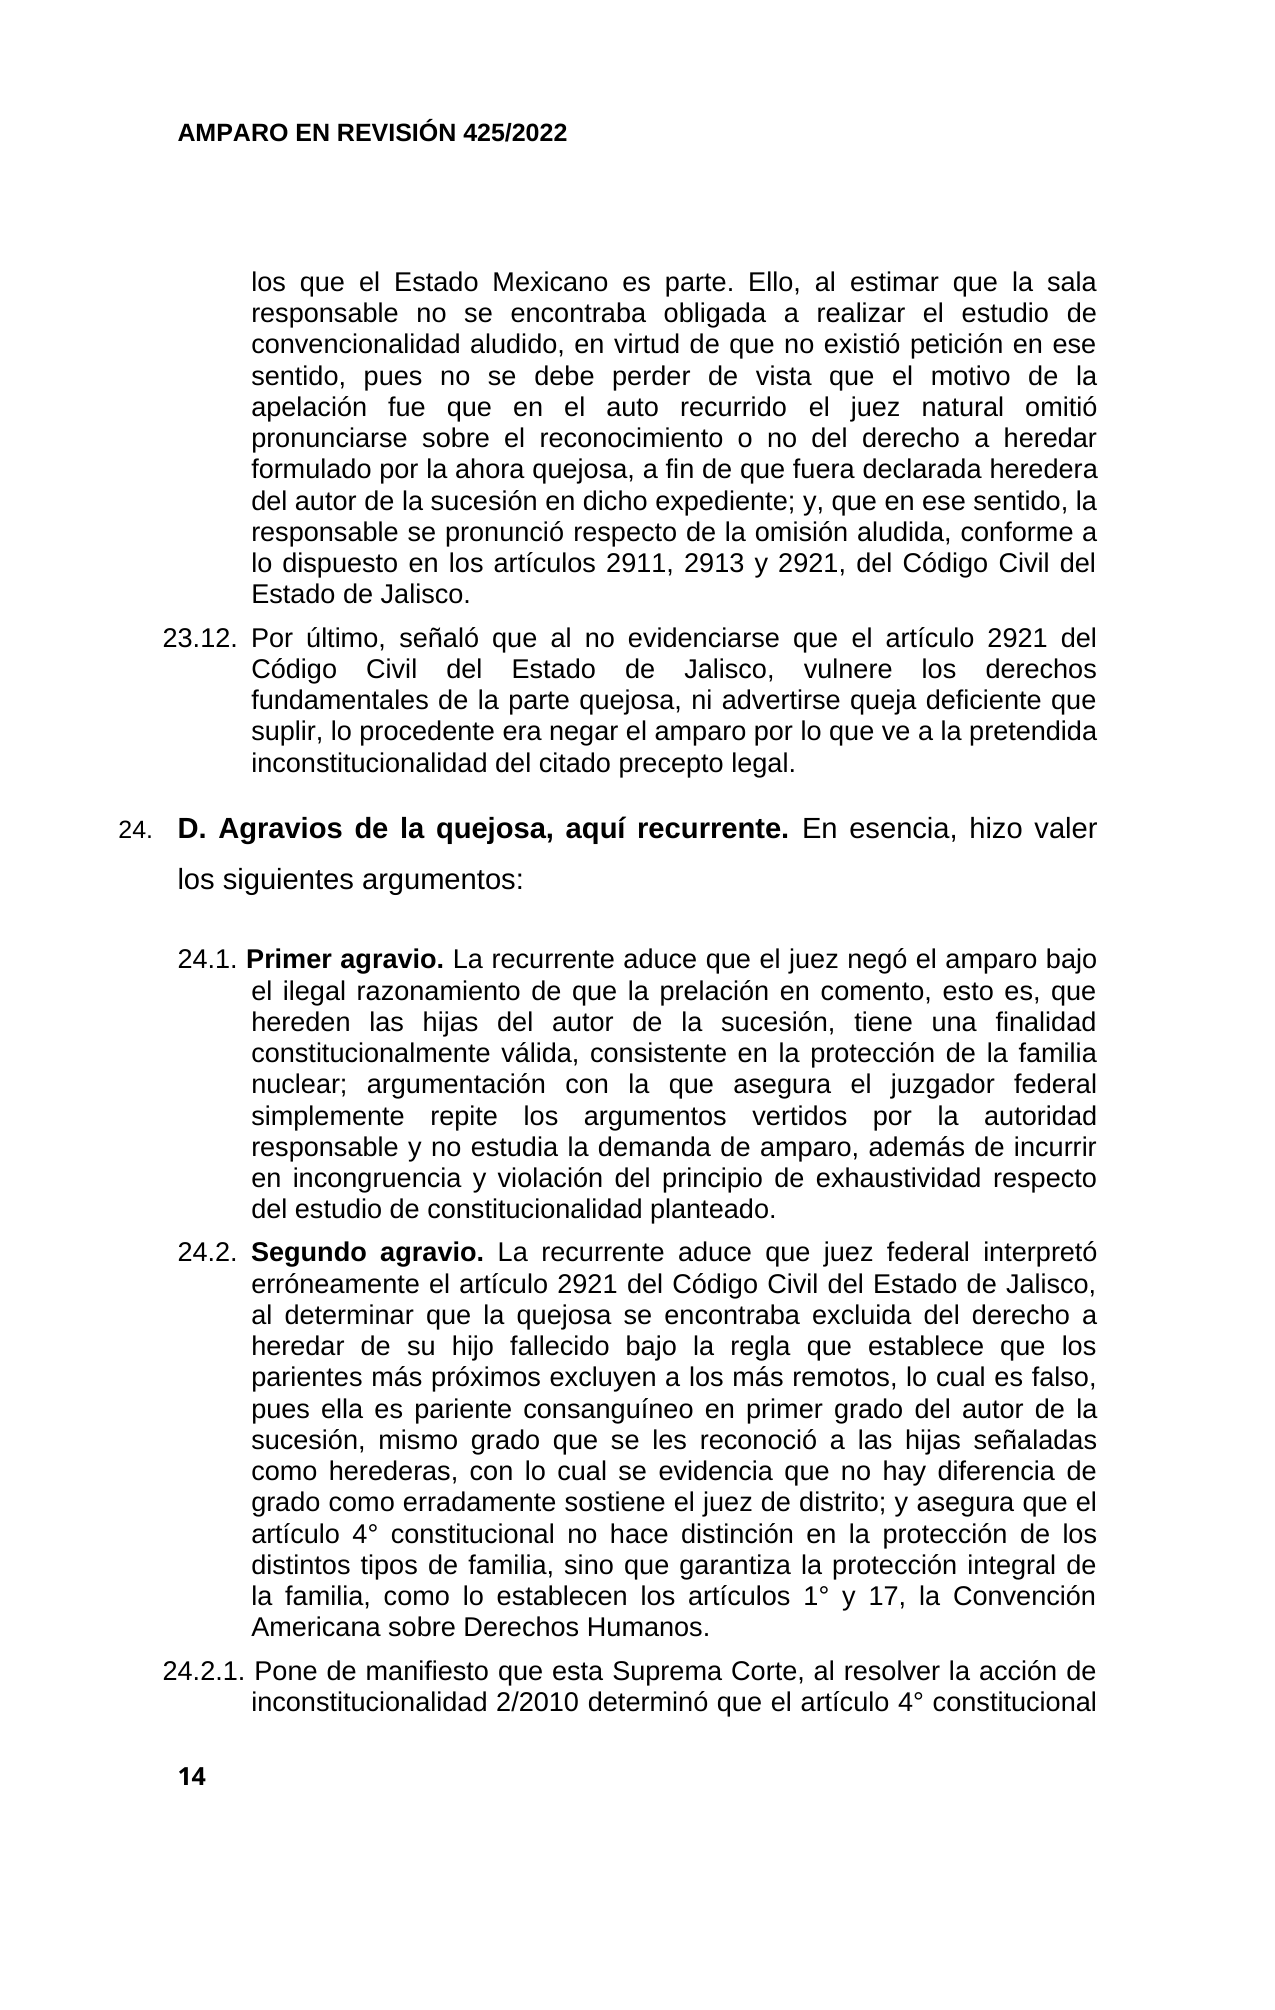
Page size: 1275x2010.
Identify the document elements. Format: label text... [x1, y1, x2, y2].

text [177, 266, 1098, 609]
list D. Agravios de la quejosa, aquí recurrente. En esencia, hizo valer los siguientes argumentos: [118, 811, 1098, 895]
text 24.1. Primer agravio. La recurrente aduce que el juez negó el amparo bajo el ilegal razonamiento de que la prelación en comento, esto es, que hereden las hijas del autor de la sucesión, tiene una finalidad constitucionalmente válida, consistente en la protección de la familia nuclear; argumentación con la que asegura el juzgador federal simplemente repite los argumentos vertidos por la autoridad responsable y no estudia la demanda de amparo, además de incurrir en incongruencia y violación del principio de exhaustividad respecto del estudio de constitucionalidad planteado. [177, 943, 1098, 1224]
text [162, 1655, 1098, 1717]
text 23.12. Por último, señaló que al no evidenciarse que el artículo 2921 del Código Civil del Estado de Jalisco, vulnere los derechos fundamentales de la parte quejosa, ni advertirse queja deficiente que suplir, lo procedente era negar el amparo por lo que ve a la pretendida inconstitucionalidad del citado precepto legal. [162, 622, 1098, 778]
text 24.2. Segundo agravio. La recurrente aduce que juez federal interpretó erróneamente el artículo 2921 del Código Civil del Estado de Jalisco, al determinar que la quejosa se encontraba excluida del derecho a heredar de su hijo fallecido bajo la regla que establece que los parientes más próximos excluyen a los más remotos, lo cual es falso, pues ella es pariente consanguíneo en primer grado del autor de la sucesión, mismo grado que se les reconoció a las hijas señaladas como herederas, con lo cual se evidencia que no hay diferencia de grado como erradamente sostiene el juez de distrito; y asegura que el artículo 4° constitucional no hace distinción en la protección de los distintos tipos de familia, sino que garantiza la protección integral de la familia, como lo establecen los artículos 1° y 17, la Convención Americana sobre Derechos Humanos. [177, 1236, 1098, 1643]
